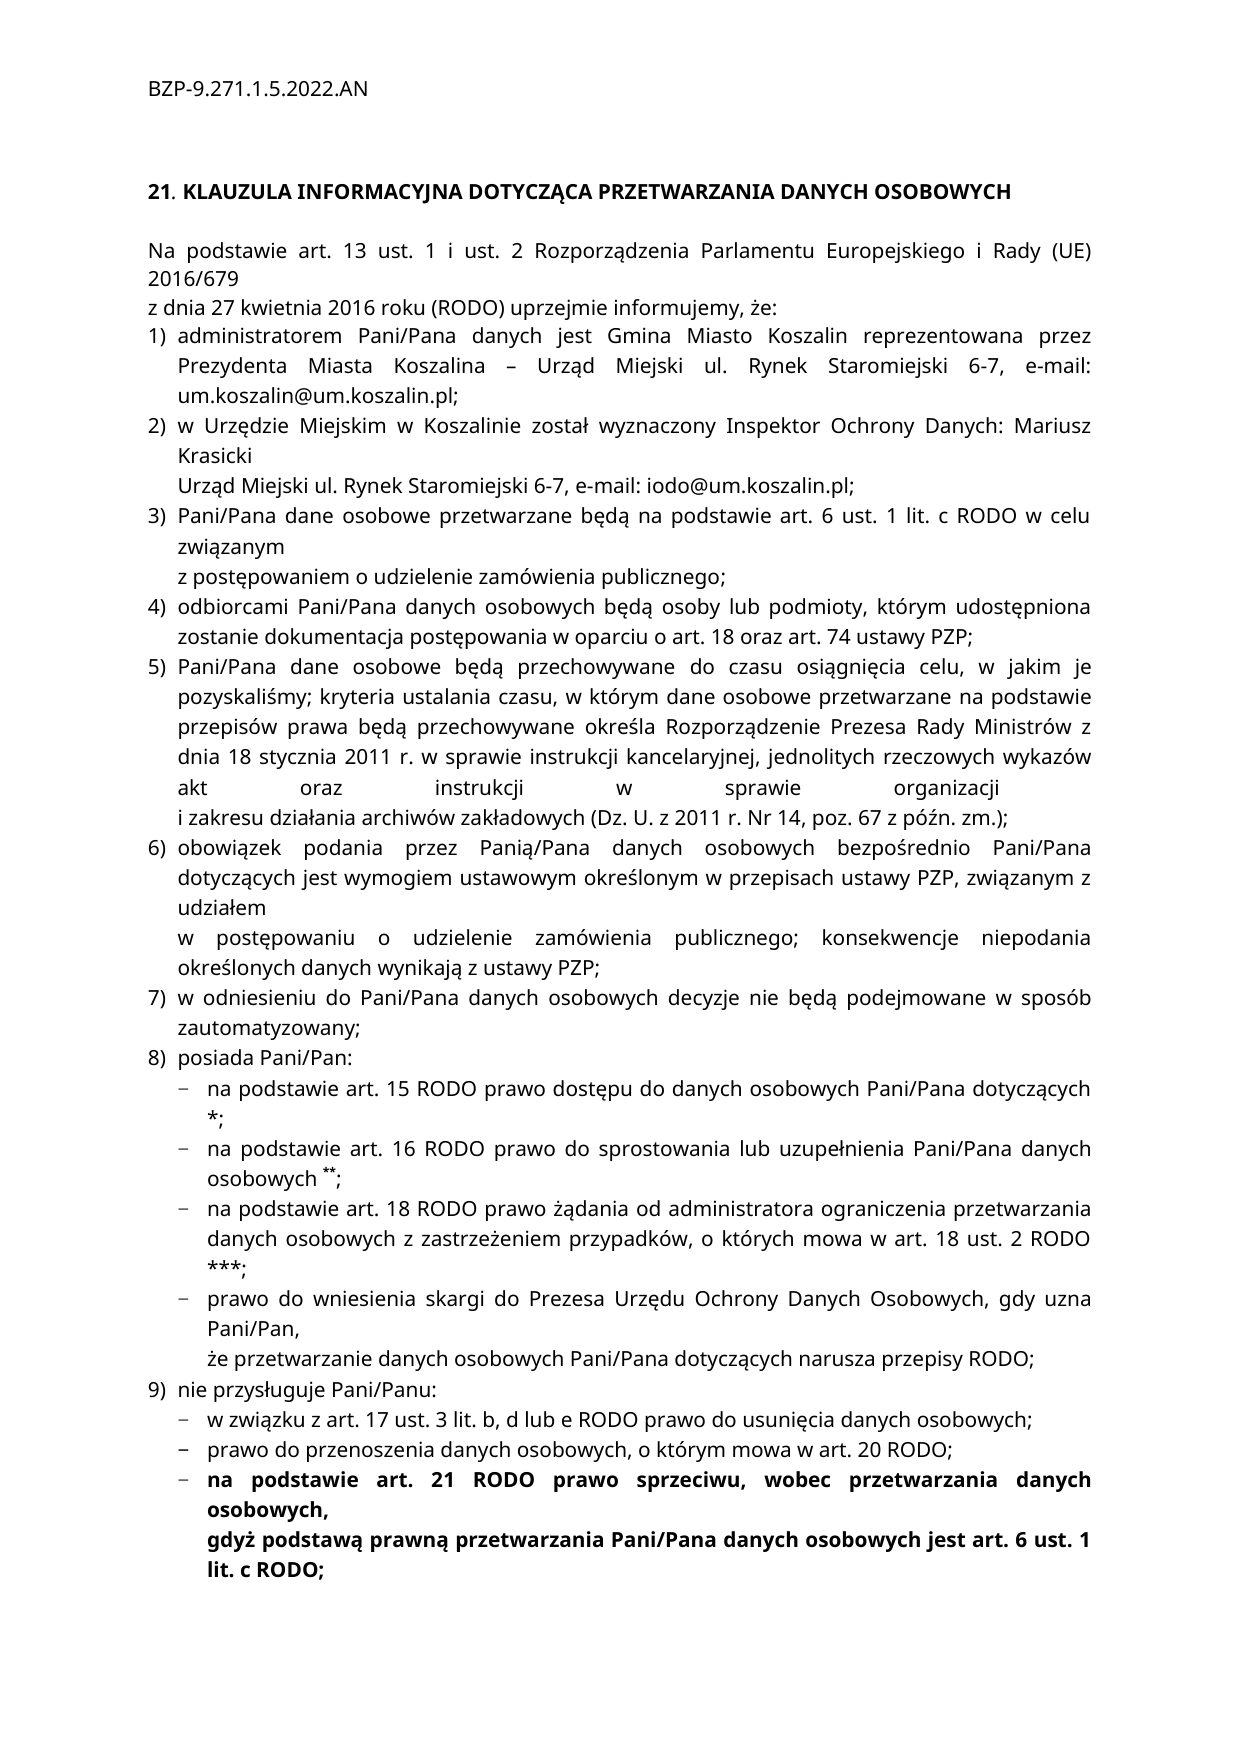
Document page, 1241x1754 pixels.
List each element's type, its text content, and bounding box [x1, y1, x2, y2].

list odbiorcami Pani/Pana danych osobowych będą osoby lub podmioty, którym udostępniona zostanie dokumentacja postępowania w oparciu o art. 18 oraz art. 74 ustawy PZP; [148, 592, 1092, 651]
list nie przysługuje Pani/Panu: [148, 1375, 1092, 1403]
list administratorem Pani/Pana danych jest Gmina Miasto Koszalin reprezentowana przez Prezydenta Miasta Koszalina – Urząd Miejski ul. Rynek Staromiejski 6-7, e-mail: um.koszalin@um.koszalin.pl; [148, 321, 1092, 410]
list na podstawie art. 15 RODO prawo dostępu do danych osobowych Pani/Pana dotyczących *; [177, 1074, 1092, 1132]
text 21. KLAUZULA INFORMACYJNA DOTYCZĄCA PRZETWARZANIA DANYCH OSOBOWYCH [148, 177, 1092, 206]
list w związku z art. 17 ust. 3 lit. b, d lub e RODO prawo do usunięcia danych osobowych; [177, 1405, 1092, 1433]
list na podstawie art. 16 RODO prawo do sprostowania lub uzupełnienia Pani/Pana danych osobowych **; [177, 1134, 1092, 1192]
list Pani/Pana dane osobowe będą przechowywane do czasu osiągnięcia celu, w jakim je pozyskaliśmy; kryteria ustalania czasu, w którym dane osobowe przetwarzane na podstawie przepisów prawa będą przechowywane określa Rozporządzenie Prezesa Rady Ministrów z dnia 18 stycznia 2011 r. w sprawie instrukcji kancelaryjnej, jednolitych rzeczowych wykazów akt oraz instrukcji w sprawie organizacji i zakresu działania archiwów zakładowych (Dz. U. z 2011 r. Nr 14, poz. 67 z późn. zm.); [148, 652, 1092, 831]
list Pani/Pana dane osobowe przetwarzane będą na podstawie art. 6 ust. 1 lit. c RODO w celu związanym z postępowaniem o udzielenie zamówienia publicznego; [148, 502, 1092, 590]
list obowiązek podania przez Panią/Pana danych osobowych bezpośrednio Pani/Pana dotyczących jest wymogiem ustawowym określonym w przepisach ustawy PZP, związanym z udziałem w postępowaniu o udzielenie zamówienia publicznego; konsekwencje niepodania określonych danych wynikają z ustawy PZP; [148, 833, 1092, 982]
list na podstawie art. 21 RODO prawo sprzeciwu, wobec przetwarzania danych osobowych, gdyż podstawą prawną przetwarzania Pani/Pana danych osobowych jest art. 6 ust. 1 lit. c RODO; [177, 1465, 1092, 1584]
list posiada Pani/Pan: [148, 1043, 1092, 1072]
list prawo do wniesienia skargi do Prezesa Urzędu Ochrony Danych Osobowych, gdy uzna Pani/Pan, że przetwarzanie danych osobowych Pani/Pana dotyczących narusza przepisy RODO; [177, 1284, 1092, 1373]
list na podstawie art. 18 RODO prawo żądania od administratora ograniczenia przetwarzania danych osobowych z zastrzeżeniem przypadków, o których mowa w art. 18 ust. 2 RODO ***; [177, 1194, 1092, 1283]
list w odniesieniu do Pani/Pana danych osobowych decyzje nie będą podejmowane w sposób zautomatyzowany; [148, 983, 1092, 1042]
list prawo do przenoszenia danych osobowych, o którym mowa w art. 20 RODO; [177, 1435, 1092, 1463]
list w Urzędzie Miejskim w Koszalinie został wyznaczony Inspektor Ochrony Danych: Mariusz Krasicki Urząd Miejski ul. Rynek Staromiejski 6-7, e-mail: iodo@um.koszalin.pl; [148, 411, 1092, 500]
text Na podstawie art. 13 ust. 1 i ust. 2 Rozporządzenia Parlamentu Europejskiego i Rady (UE) 2016/679 z dnia 27 kwietnia 2016 roku (RODO) uprzejmie informujemy, że: [148, 236, 1092, 321]
